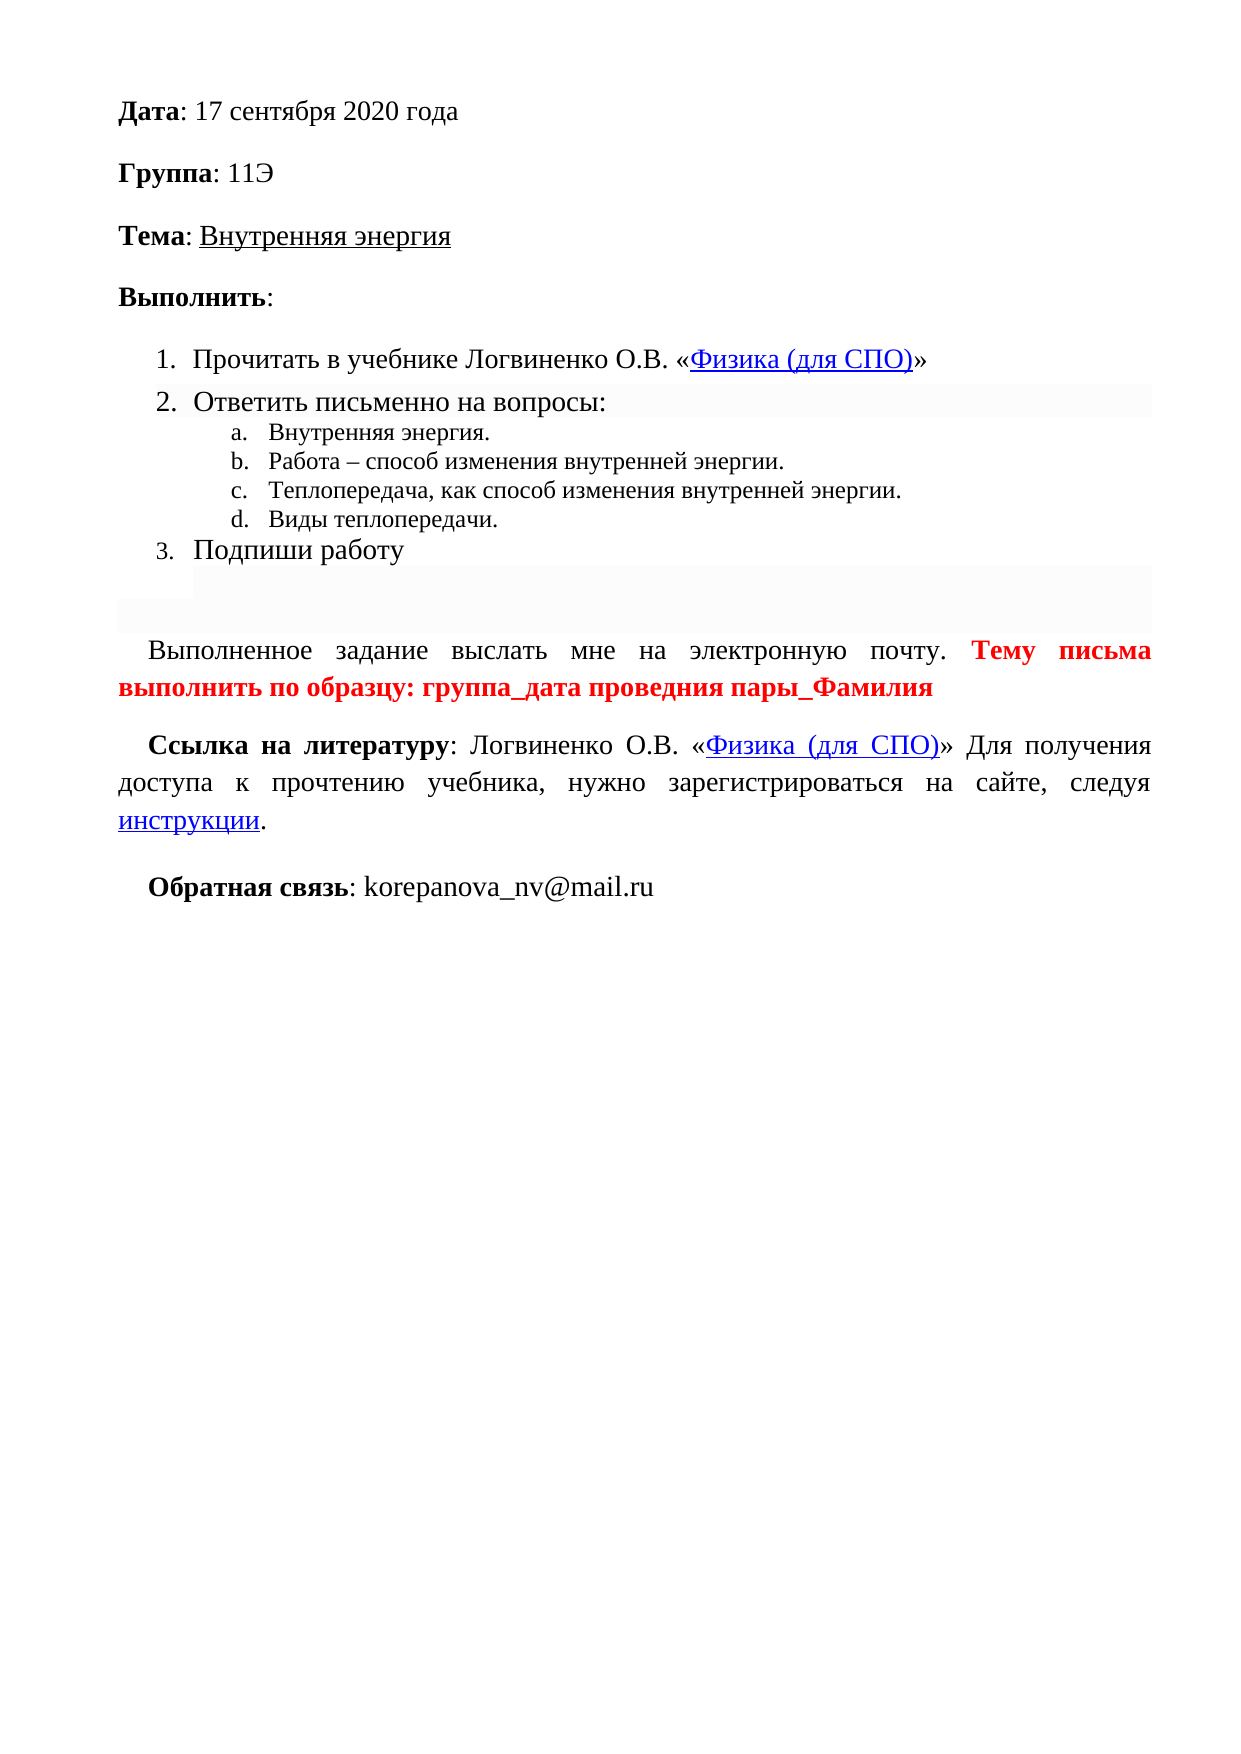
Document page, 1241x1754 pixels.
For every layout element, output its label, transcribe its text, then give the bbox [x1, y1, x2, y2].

text Дата: 17 сентября 2020 года [118, 94, 1152, 127]
text Выполнить: [118, 280, 1152, 313]
text Группа: 11Э [118, 156, 1152, 188]
text Тема: Внутренняя энергия [118, 218, 1152, 251]
text Выполненное задание выслать мне на электронную почту. Тему письма выполнить по образцу: группа_дата проведния пары_Фамилия [118, 633, 1152, 703]
list Теплопередача, как способ изменения внутренней энергии. [231, 475, 1152, 504]
list Подпиши работу [156, 532, 1152, 566]
list Внутренняя энергия. [231, 417, 1152, 446]
list Виды теплопередачи. [231, 504, 1152, 532]
list Прочитать в учебнике Логвиненко О.В. «Физика (для СПО)» [155, 342, 1152, 374]
list Ответить письменно на вопросы: [156, 384, 1152, 417]
text Ссылка на литературу: Логвиненко О.В. «Физика (для СПО)» Для получения доступа к прочтению учебника, нужно зарегистрироваться на сайте, следуя инструкции. [118, 728, 1152, 835]
text Обратная связь: korepanova_nv@mail.ru [118, 869, 1152, 903]
list Работа – способ изменения внутренней энергии. [231, 446, 1152, 475]
